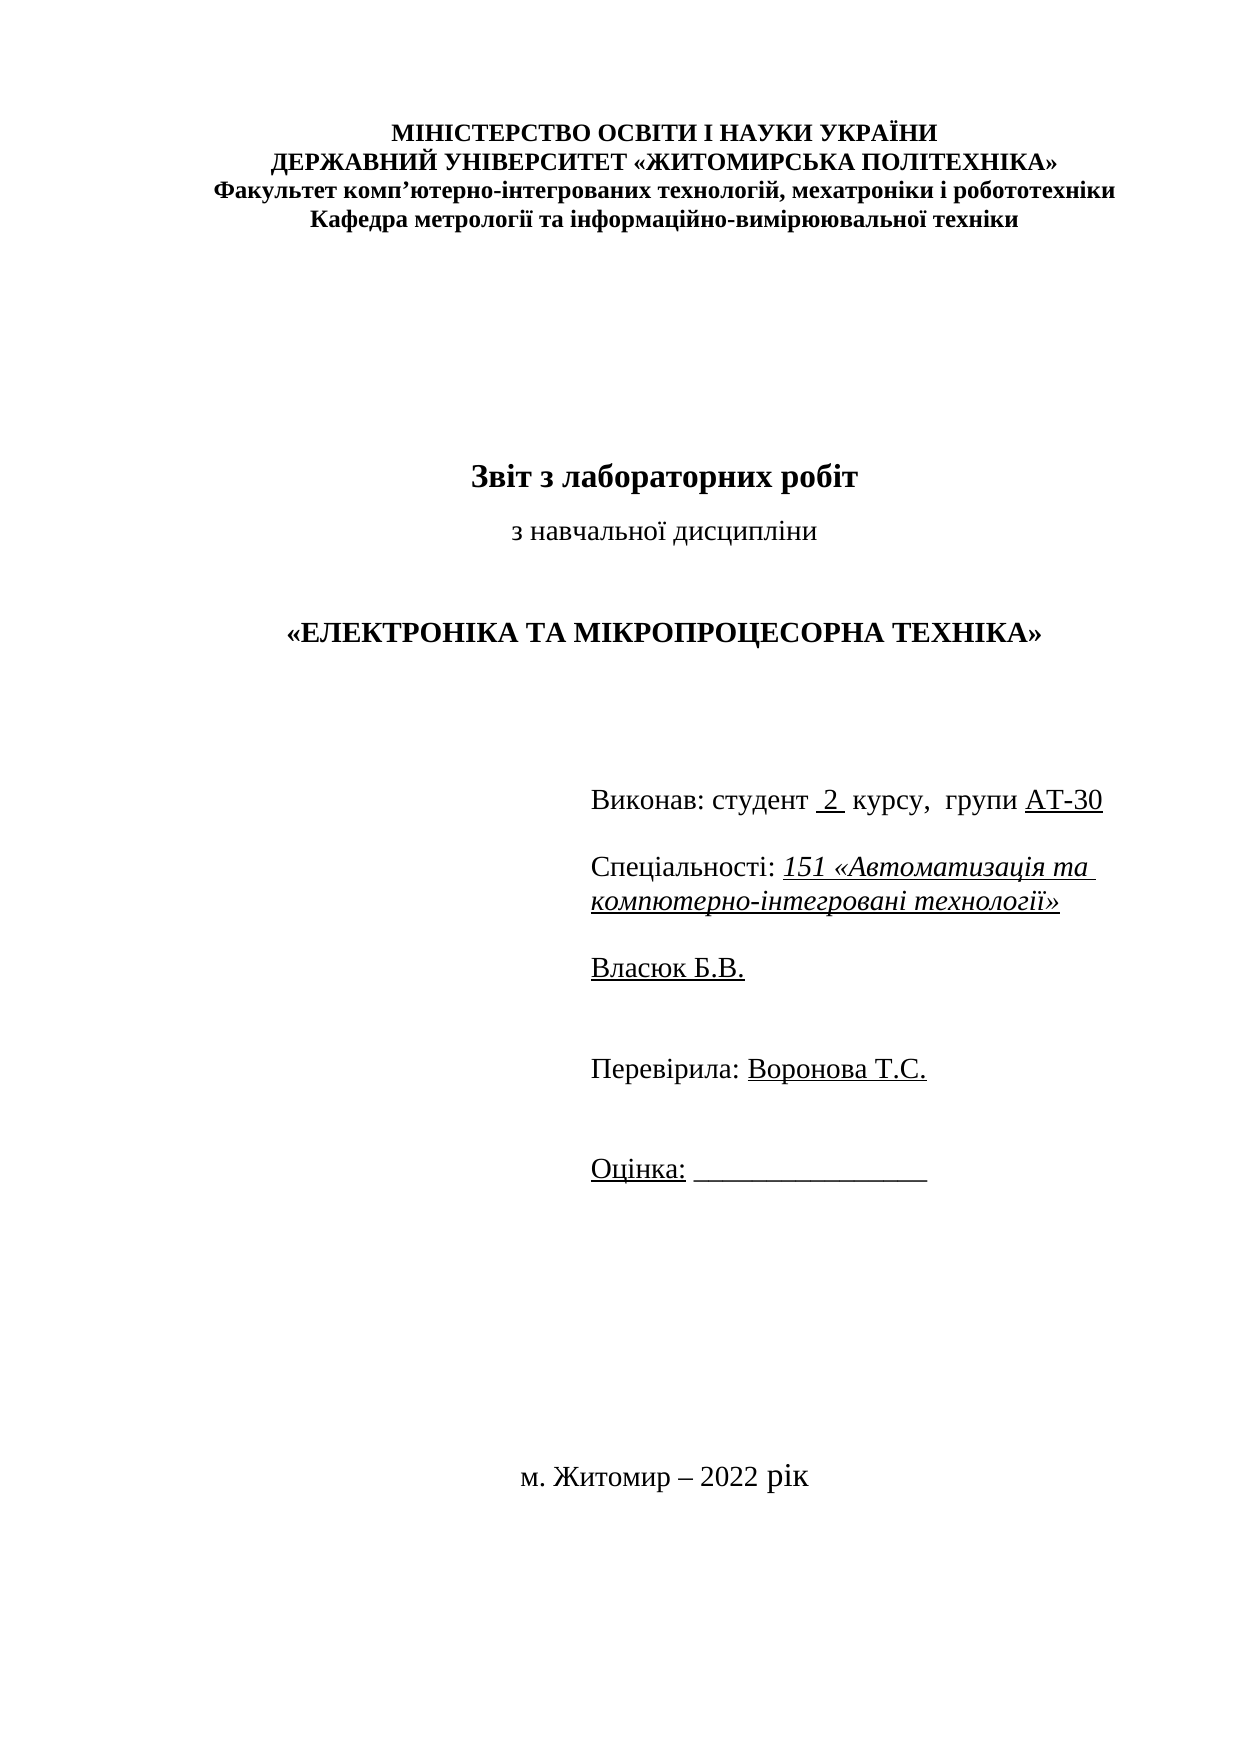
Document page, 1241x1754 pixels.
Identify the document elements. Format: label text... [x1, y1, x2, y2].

text «ЕЛЕКТРОНІКА ТА МІКРОПРОЦЕСОРНА ТЕХНІКА» [177, 615, 1152, 648]
text Власюк Б.В. [591, 950, 1152, 984]
text з навчальної дисципліни [177, 513, 1152, 546]
text Оцінка: ________________ [591, 1151, 1152, 1185]
text м. Житомир – 2022 рік [177, 1455, 1152, 1494]
text Спеціальності: 151 «Автоматизація та компютерно-інтегровані технології». [591, 849, 1152, 917]
text ДЕРЖАВНИЙ УНІВЕРСИТЕТ «ЖИТОМИРСЬКА ПОЛІТЕХНІКА» [177, 147, 1152, 176]
text Виконав: студент 2 курсу, групи АТ-30 [591, 782, 1152, 816]
text Кафедра метрології та інформаційно-вимірюювальної техніки [177, 204, 1152, 233]
text Перевірила: Воронова Т.С. [591, 1051, 1152, 1084]
text Факультет комп’ютерно-інтегрованих технологій, мехатроніки і робототехніки [177, 176, 1152, 204]
text Звіт з лабораторних робіт [177, 456, 1152, 494]
text МІНІСТЕРСТВО ОСВІТИ І НАУКИ УКРАЇНИ [177, 118, 1152, 147]
